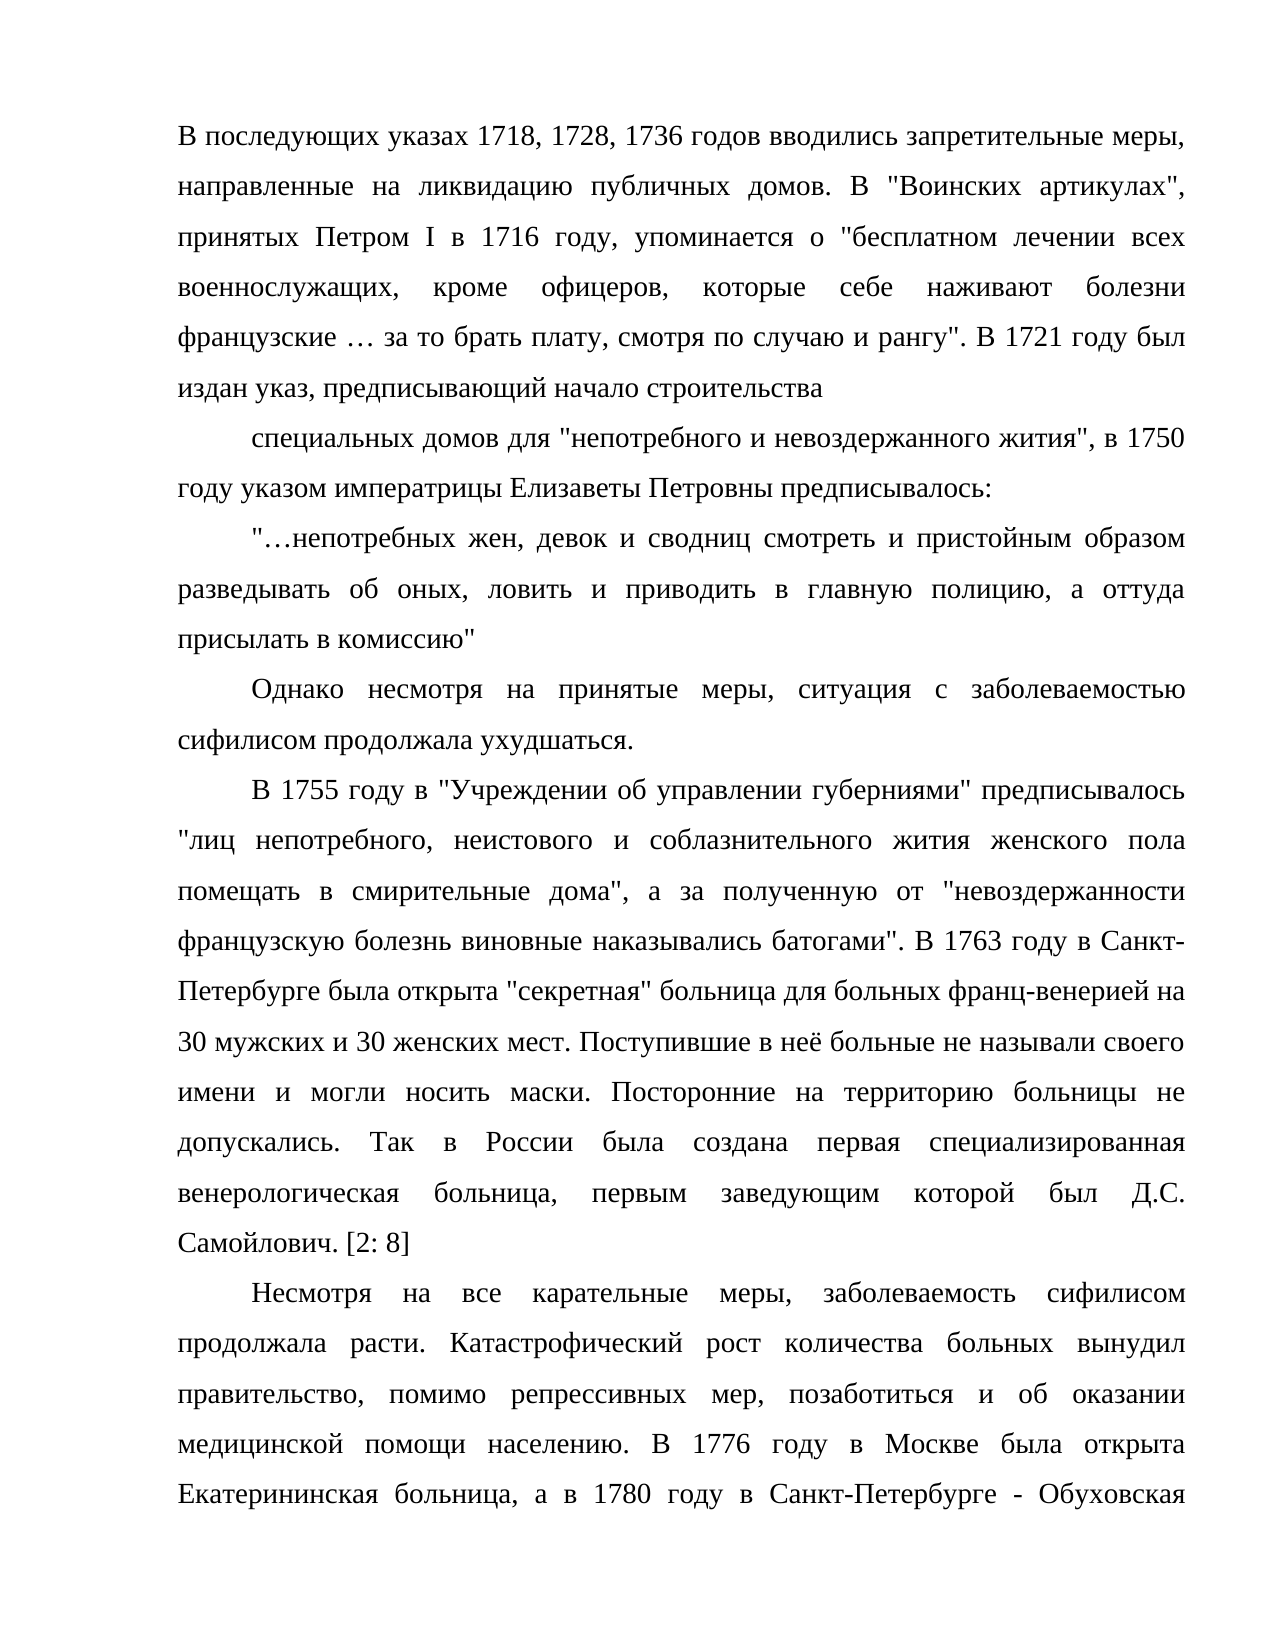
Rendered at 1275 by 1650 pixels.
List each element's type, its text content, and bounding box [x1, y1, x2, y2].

text Однако несмотря на принятые меры, ситуация с заболеваемостью сифилисом продолжала ухудшаться. [177, 672, 1186, 755]
text специальных домов для "непотребного и невоздержанного жития", в 1750 году указом императрицы Елизаветы Петровны предписывалось: [177, 420, 1186, 504]
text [177, 118, 1186, 403]
text В 1755 году в "Учреждении об управлении губерниями" предписывалось "лиц непотребного, неистового и соблазнительного жития женского пола помещать в смирительные дома", а за полученную от "невоздержанности французскую болезнь виновные наказывались батогами". В 1763 году в Санкт-Петербурге была открыта "секретная" больница для больных франц-венерией на 30 мужских и 30 женских мест. Поступившие в неё больные не называли своего имени и могли носить маски. Посторонние на территорию больницы не допускались. Так в России была создана первая специализированная венерологическая больница, первым заведующим которой был Д.С. Самойлович. [2: 8] [177, 772, 1186, 1258]
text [177, 1275, 1186, 1510]
text "…непотребных жен, девок и сводниц смотреть и пристойным образом разведывать об оных, ловить и приводить в главную полицию, а оттуда присылать в комиссию" [177, 521, 1186, 655]
